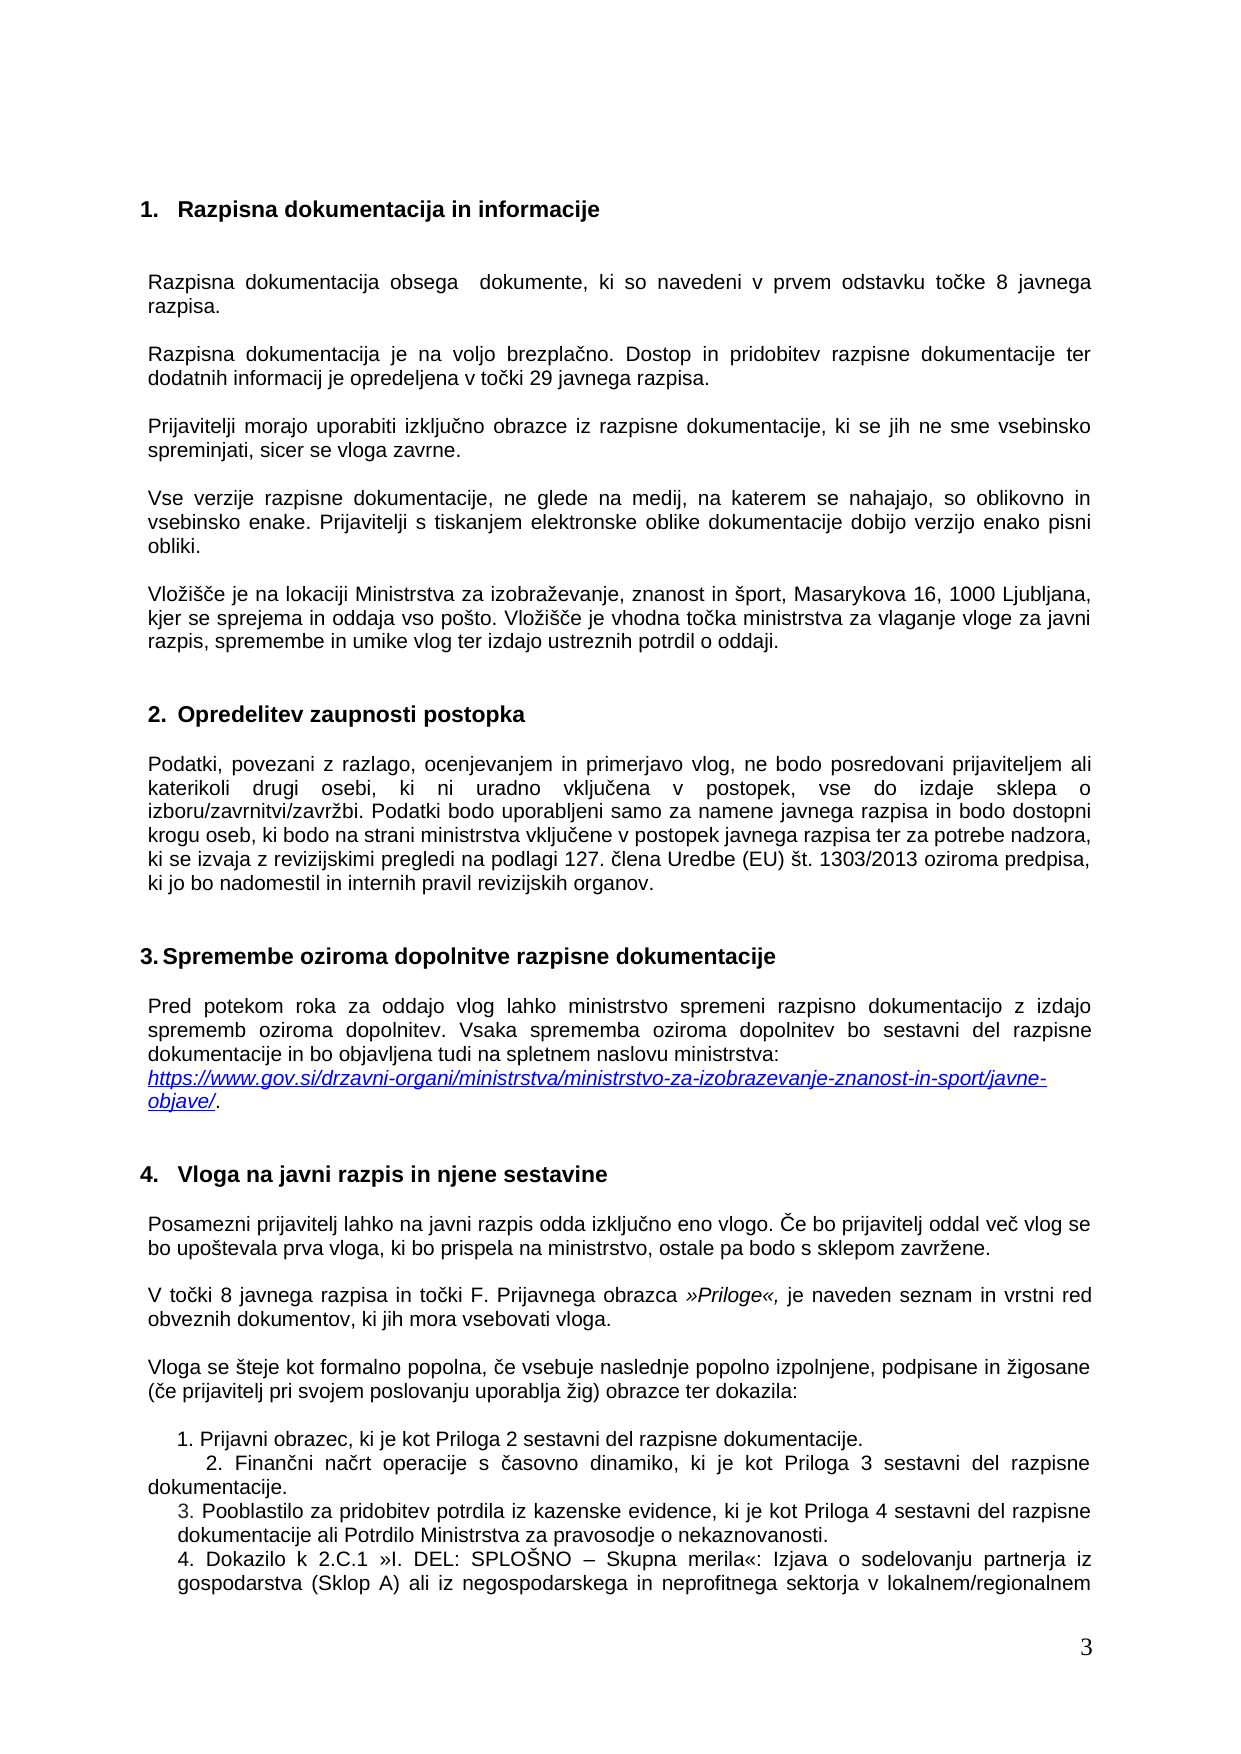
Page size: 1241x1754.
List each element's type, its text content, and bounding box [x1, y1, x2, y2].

text 2. Finančni načrt operacije s časovno dinamiko, ki je kot Priloga 3 sestavni del razpisne dokumentacije. [148, 1451, 1092, 1499]
text 1. Prijavni obrazec, ki je kot Priloga 2 sestavni del razpisne dokumentacije. [148, 1427, 1092, 1451]
text Vložišče je na lokaciji Ministrstva za izobraževanje, znanost in šport, Masarykova 16, 1000 Ljubljana, kjer se sprejema in oddaja vso pošto. Vložišče je vhodna točka ministrstva za vlaganje vloge za javni razpis, spremembe in umike vlog ter izdajo ustreznih potrdil o oddaji. [148, 581, 1092, 653]
subtitle Spremembe oziroma dopolnitve razpisne dokumentacije [140, 943, 1092, 969]
text Razpisna dokumentacija je na voljo brezplačno. Dostop in pridobitev razpisne dokumentacije ter dodatnih informacij je opredeljena v točki 29 javnega razpisa. [148, 342, 1092, 390]
subtitle Razpisna dokumentacija in informacije [140, 196, 1092, 222]
text https://www.gov.si/drzavni-organi/ministrstva/ministrstvo-za-izobrazevanje-znanost-in-sport/javne-objave/. [148, 1065, 1092, 1113]
text 3. Pooblastilo za pridobitev potrdila iz kazenske evidence, ki je kot Priloga 4 sestavni del razpisne dokumentacije ali Potrdilo Ministrstva za pravosodje o nekaznovanosti. [177, 1499, 1092, 1547]
text V točki 8 javnega razpisa in točki F. Prijavnega obrazca »Priloge«, je naveden seznam in vrstni red obveznih dokumentov, ki jih mora vsebovati vloga. [148, 1283, 1092, 1331]
text Razpisna dokumentacija obsega dokumente, ki so navedeni v prvem odstavku točke 8 javnega razpisa. [148, 270, 1092, 318]
text Vloga se šteje kot formalno popolna, če vsebuje naslednje popolno izpolnjene, podpisane in žigosane (če prijavitelj pri svojem poslovanju uporablja žig) obrazce ter dokazila: [148, 1355, 1092, 1403]
subtitle Opredelitev zaupnosti postopka [148, 701, 1092, 727]
text Prijavitelji morajo uporabiti izključno obrazce iz razpisne dokumentacije, ki se jih ne sme vsebinsko spreminjati, sicer se vloga zavrne. [148, 414, 1092, 462]
text Vse verzije razpisne dokumentacije, ne glede na medij, na katerem se nahajajo, so oblikovno in vsebinsko enake. Prijavitelji s tiskanjem elektronske oblike dokumentacije dobijo verzijo enako pisni obliki. [148, 486, 1092, 557]
text Posamezni prijavitelj lahko na javni razpis odda izključno eno vlogo. Če bo prijavitelj oddal več vlog se bo upoštevala prva vloga, ki bo prispela na ministrstvo, ostale pa bodo s sklepom zavržene. [148, 1211, 1092, 1259]
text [177, 1547, 1092, 1595]
text Pred potekom roka za oddajo vlog lahko ministrstvo spremeni razpisno dokumentacijo z izdajo sprememb oziroma dopolnitev. Vsaka sprememba oziroma dopolnitev bo sestavni del razpisne dokumentacije in bo objavljena tudi na spletnem naslovu ministrstva: [148, 993, 1092, 1065]
text Podatki, povezani z razlago, ocenjevanjem in primerjavo vlog, ne bodo posredovani prijaviteljem ali katerikoli drugi osebi, ki ni uradno vključena v postopek, vse do izdaje sklepa o izboru/zavrnitvi/zavržbi. Podatki bodo uporabljeni samo za namene javnega razpisa in bodo dostopni krogu oseb, ki bodo na strani ministrstva vključene v postopek javnega razpisa ter za potrebe nadzora, ki se izvaja z revizijskimi pregledi na podlagi 127. člena Uredbe (EU) št. 1303/2013 oziroma predpisa, ki jo bo nadomestil in internih pravil revizijskih organov. [148, 751, 1092, 895]
subtitle Vloga na javni razpis in njene sestavine [140, 1161, 1092, 1187]
